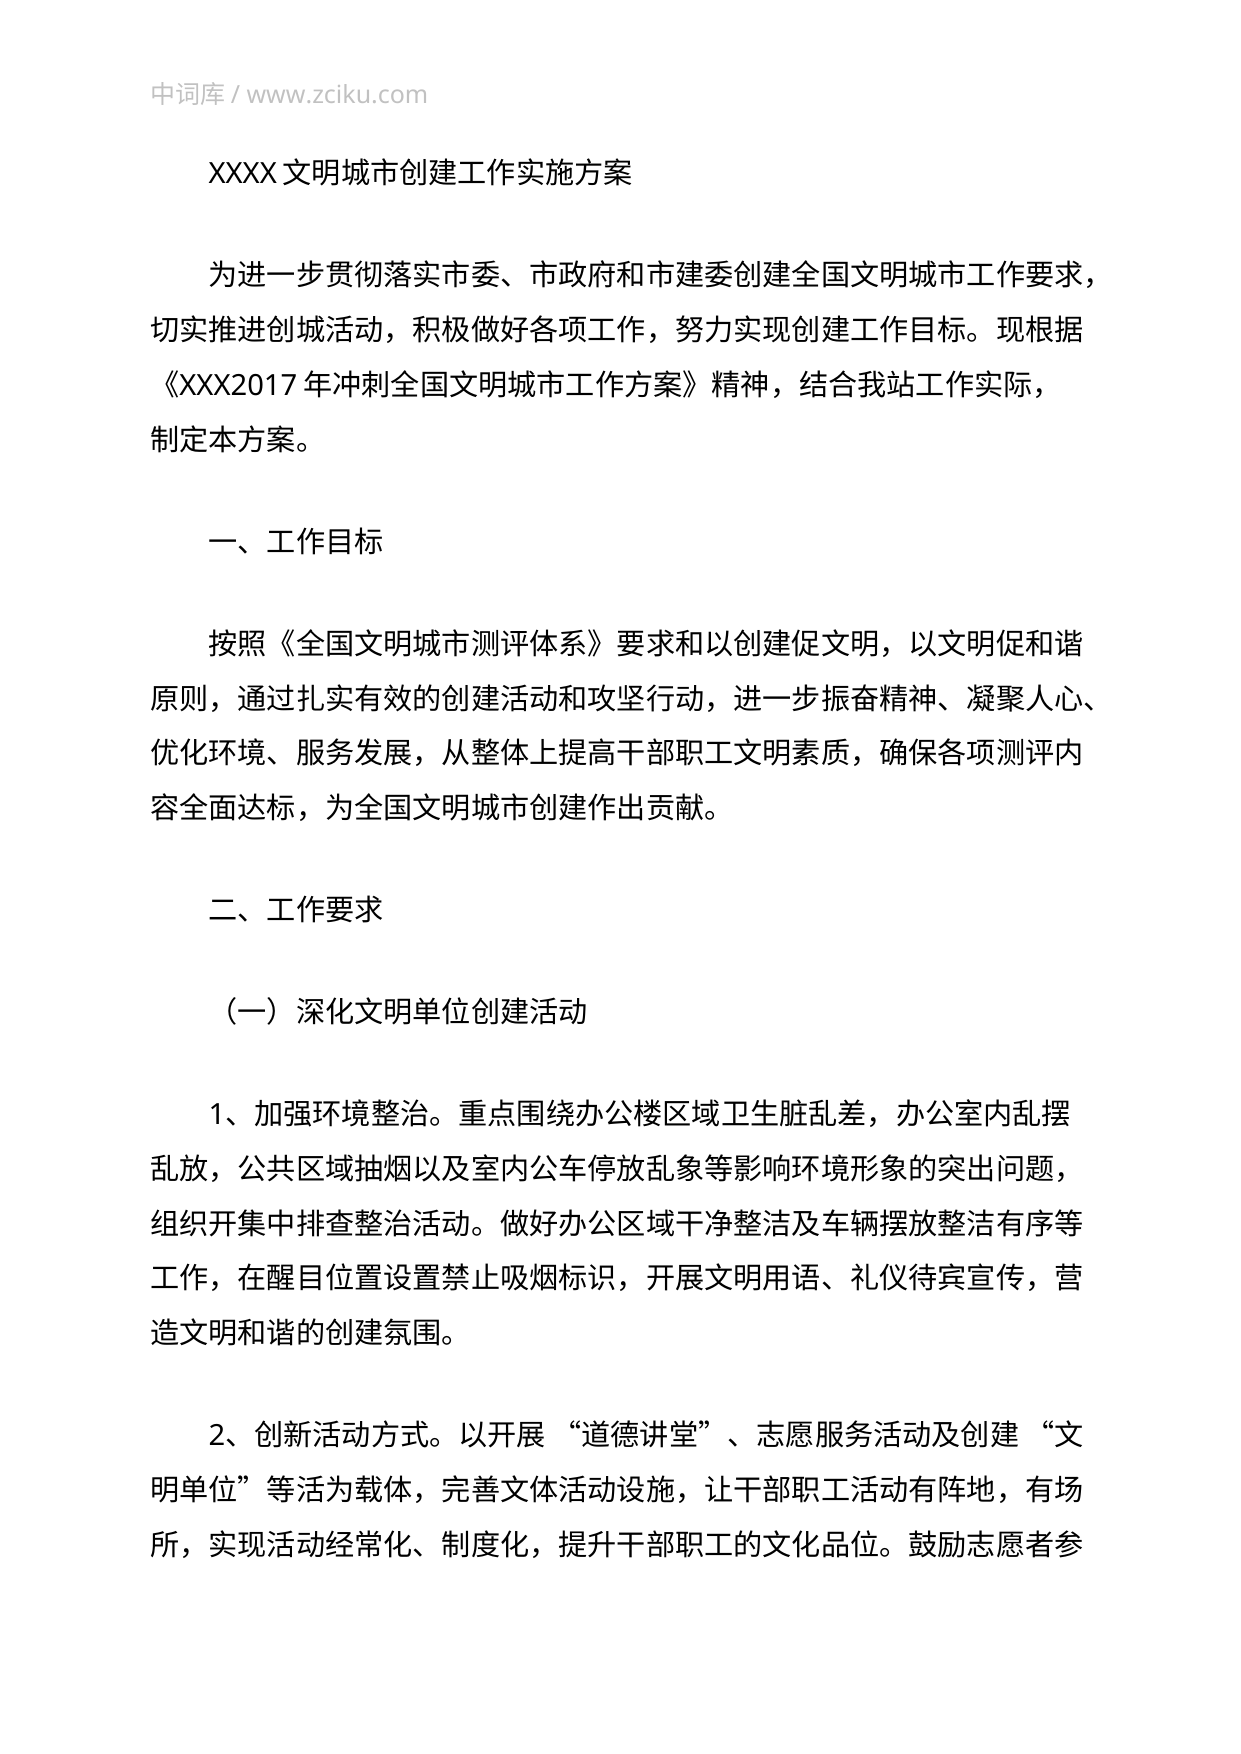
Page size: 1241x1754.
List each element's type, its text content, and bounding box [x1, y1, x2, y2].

text 1、加强环境整治。重点围绕办公楼区域卫生脏乱差，办公室内乱摆乱放，公共区域抽烟以及室内公车停放乱象等影响环境形象的突出问题，组织开集中排查整治活动。做好办公区域干净整洁及车辆摆放整洁有序等工作，在醒目位置设置禁止吸烟标识，开展文明用语、礼仪待宾宣传，营造文明和谐的创建氛围。 [150, 1090, 1090, 1352]
text 一、工作目标 [150, 518, 1090, 561]
text （一）深化文明单位创建活动 [150, 988, 1090, 1031]
text 为进一步贯彻落实市委、市政府和市建委创建全国文明城市工作要求，切实推进创城活动，积极做好各项工作，努力实现创建工作目标。现根据《XXX2017年冲刺全国文明城市工作方案》精神，结合我站工作实际，制定本方案。 [150, 252, 1090, 459]
text 二、工作要求 [150, 887, 1090, 929]
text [150, 1412, 1090, 1564]
text XXXX文明城市创建工作实施方案 [150, 150, 1090, 192]
text 按照《全国文明城市测评体系》要求和以创建促文明，以文明促和谐原则，通过扎实有效的创建活动和攻坚行动，进一步振奋精神、凝聚人心、优化环境、服务发展，从整体上提高干部职工文明素质，确保各项测评内容全面达标，为全国文明城市创建作出贡献。 [150, 620, 1090, 827]
